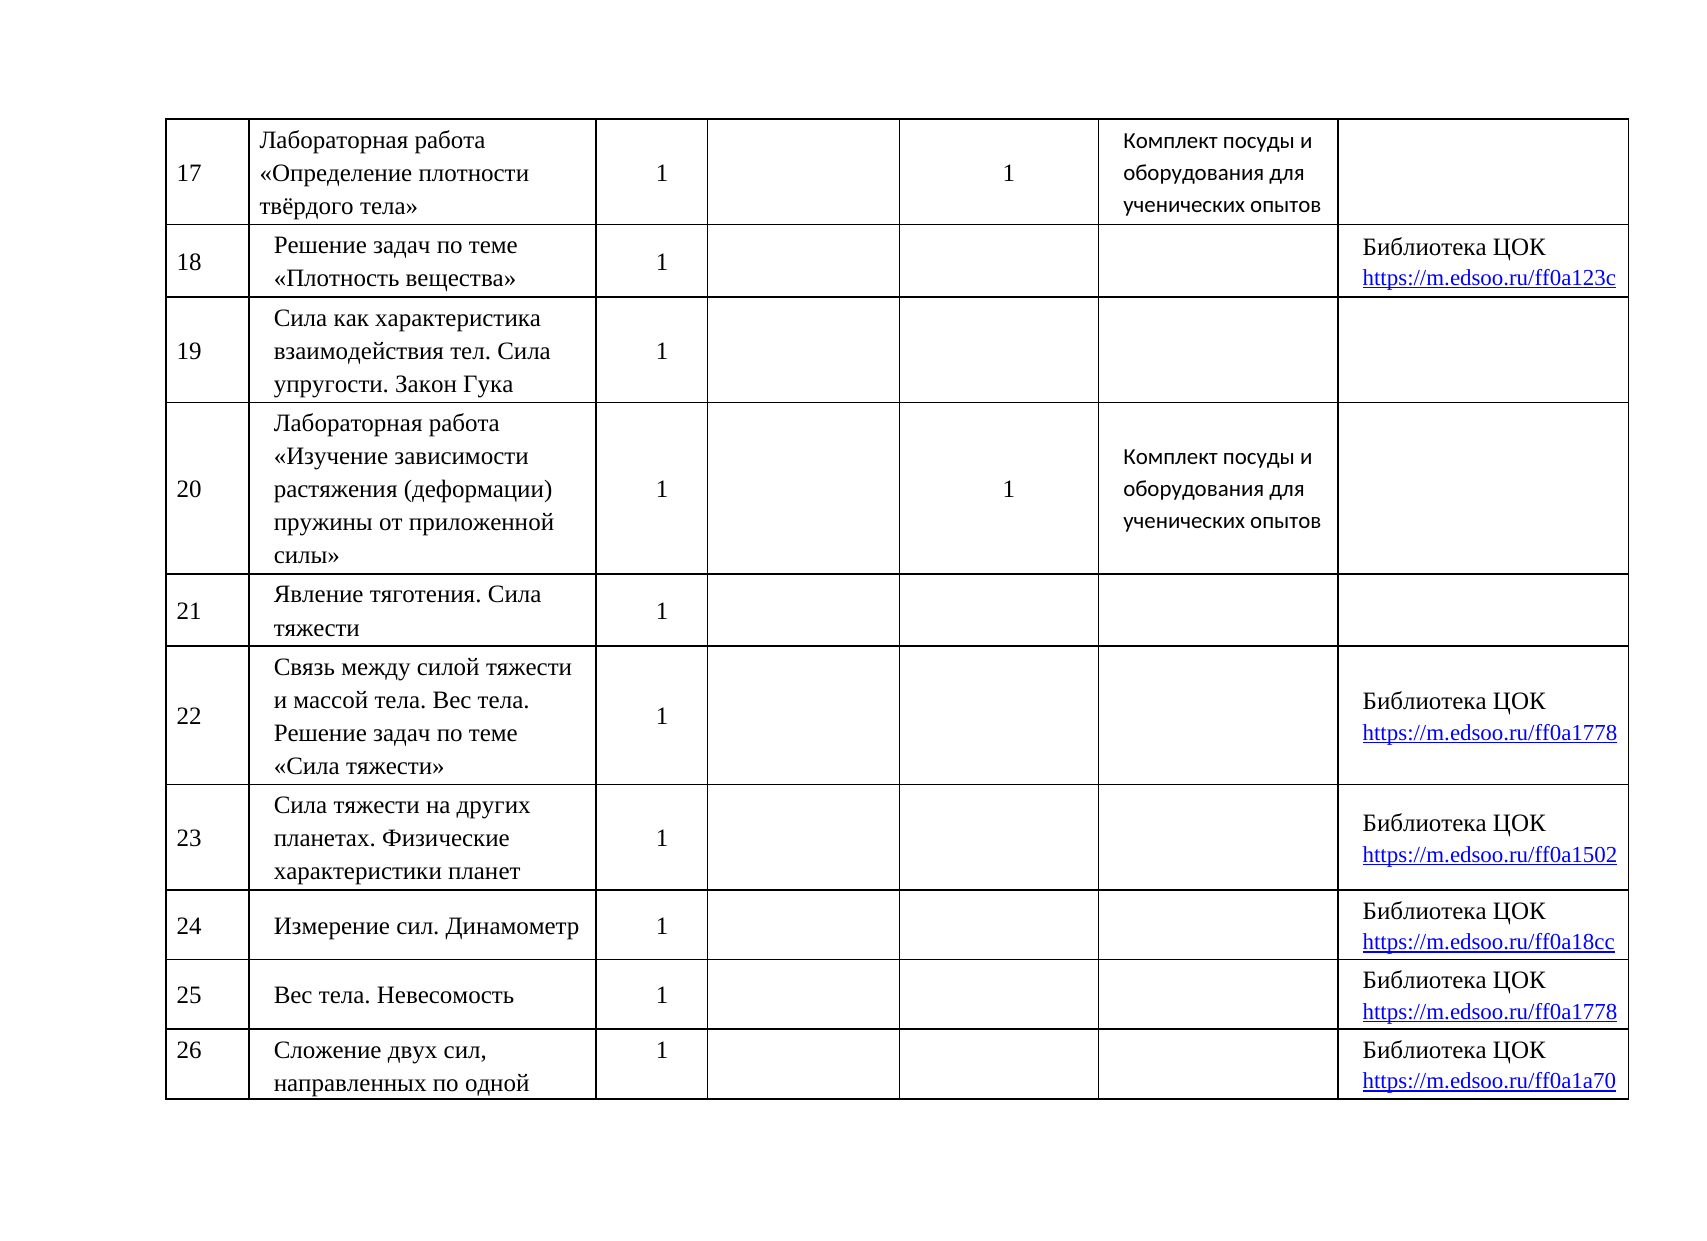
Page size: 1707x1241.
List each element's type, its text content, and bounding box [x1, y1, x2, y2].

table_cell Библиотека ЦОК https://m.edsoo.ru/ff0a1502 [1339, 785, 1628, 889]
table_cell Сила как характеристика взаимодействия тел. Сила упругости. Закон Гука [250, 298, 595, 401]
table_cell Библиотека ЦОК https://m.edsoo.ru/ff0a18cc [1339, 891, 1628, 959]
table_cell [708, 403, 899, 573]
table_cell 22 [167, 647, 248, 784]
table_cell Комплект посуды и оборудования для ученических опытов [1099, 403, 1337, 573]
table_cell 25 [167, 960, 248, 1028]
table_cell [1339, 1030, 1628, 1098]
table_cell [1099, 891, 1337, 959]
table_cell 1 [900, 403, 1098, 573]
table_cell [1339, 403, 1628, 573]
table_cell [708, 785, 899, 889]
table_cell 19 [167, 298, 248, 401]
table_cell [1099, 647, 1337, 784]
table_cell [900, 960, 1098, 1028]
table_cell [708, 1030, 899, 1098]
table_cell [1099, 225, 1337, 296]
table_cell 1 [597, 891, 707, 959]
table_cell 21 [167, 575, 248, 645]
table_cell Комплект посуды и оборудования для ученических опытов [1099, 120, 1337, 223]
table_cell 17 [167, 120, 248, 223]
table_cell [1339, 120, 1628, 223]
table_cell Лабораторная работа «Изучение зависимости растяжения (деформации) пружины от приложенной силы» [250, 403, 595, 573]
table_cell 1 [597, 1030, 707, 1098]
table_cell 1 [597, 120, 707, 223]
table_cell [708, 575, 899, 645]
table_cell 18 [167, 225, 248, 296]
table_cell [900, 225, 1098, 296]
table_cell [1099, 1030, 1337, 1098]
table_cell 26 [167, 1030, 248, 1098]
table_cell 1 [597, 298, 707, 401]
table_cell Сила тяжести на других планетах. Физические характеристики планет [250, 785, 595, 889]
table_cell Измерение сил. Динамометр [250, 891, 595, 959]
table_cell Библиотека ЦОК https://m.edsoo.ru/ff0a1778 [1339, 960, 1628, 1028]
table_cell [708, 647, 899, 784]
table_cell 1 [597, 225, 707, 296]
table_cell Вес тела. Невесомость [250, 960, 595, 1028]
table_cell 23 [167, 785, 248, 889]
table_cell 1 [900, 120, 1098, 223]
table_cell Явление тяготения. Сила тяжести [250, 575, 595, 645]
table_cell [1339, 298, 1628, 401]
table_cell [708, 891, 899, 959]
table_cell [1099, 785, 1337, 889]
table_cell [1099, 575, 1337, 645]
table_cell 20 [167, 403, 248, 573]
table_cell 1 [597, 403, 707, 573]
table_cell Решение задач по теме «Плотность вещества» [250, 225, 595, 296]
table_cell [900, 575, 1098, 645]
table_cell Библиотека ЦОК https://m.edsoo.ru/ff0a123c [1339, 225, 1628, 296]
table_cell 1 [597, 575, 707, 645]
table_cell [708, 225, 899, 296]
table_cell [1339, 575, 1628, 645]
table_cell 1 [597, 647, 707, 784]
table_cell [900, 785, 1098, 889]
table_cell [708, 120, 899, 223]
table_cell 24 [167, 891, 248, 959]
table_cell 1 [597, 960, 707, 1028]
table_cell Библиотека ЦОК https://m.edsoo.ru/ff0a1778 [1339, 647, 1628, 784]
table_cell 1 [597, 785, 707, 889]
table_cell [1099, 960, 1337, 1028]
table_cell [900, 1030, 1098, 1098]
table_cell [708, 960, 899, 1028]
table_cell [708, 298, 899, 401]
table_cell [1099, 298, 1337, 401]
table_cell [250, 1030, 595, 1098]
table_cell [900, 647, 1098, 784]
table_cell [900, 298, 1098, 401]
table_cell Лабораторная работа «Определение плотности твёрдого тела» [250, 120, 595, 223]
table_cell [900, 891, 1098, 959]
table_cell Связь между силой тяжести и массой тела. Вес тела. Решение задач по теме «Сила тяжести» [250, 647, 595, 784]
